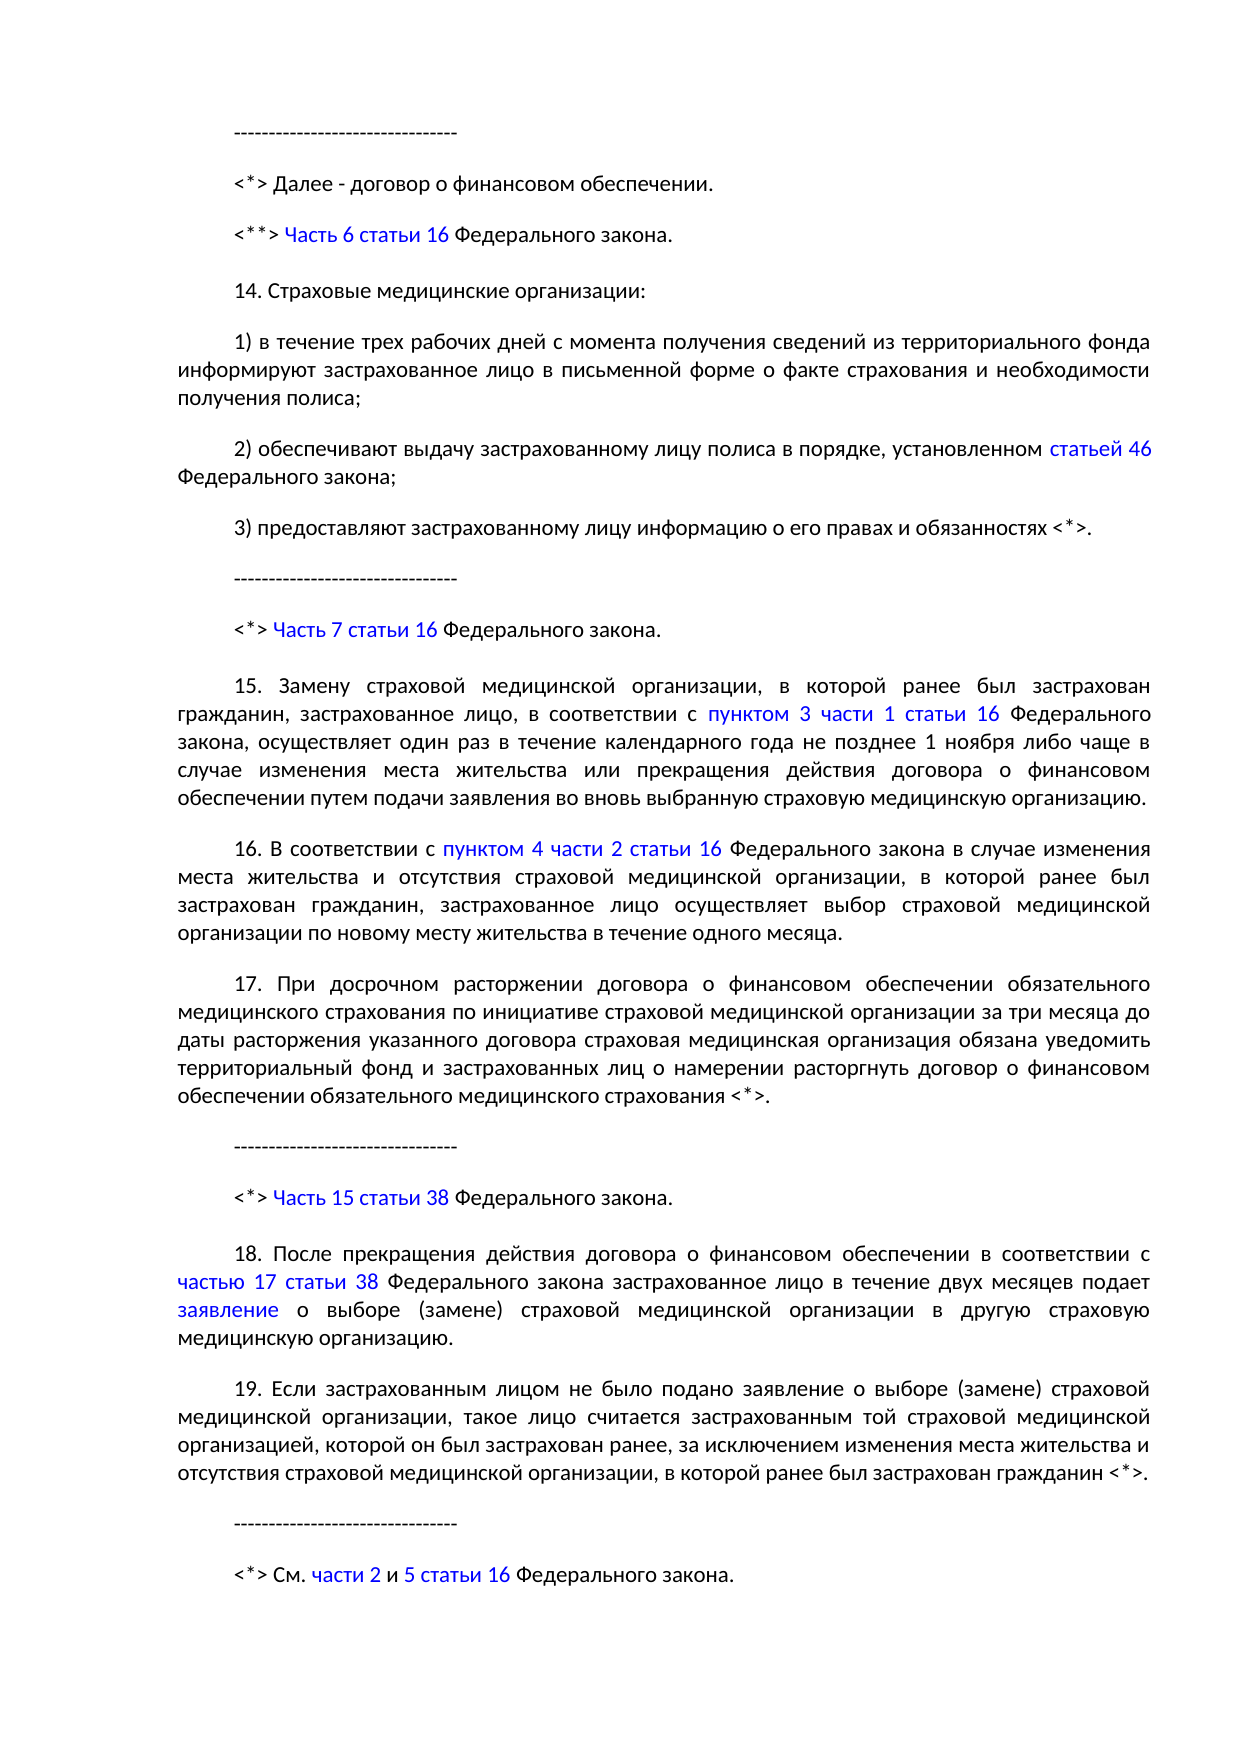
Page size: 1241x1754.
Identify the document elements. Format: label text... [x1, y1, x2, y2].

text <*> Часть 15 статьи 38 Федерального закона. [177, 1183, 1152, 1211]
text <*> Далее - договор о финансовом обеспечении. [177, 169, 1152, 197]
text 3) предоставляют застрахованному лицу информацию о его правах и обязанностях <*>. [177, 513, 1152, 541]
text 19. Если застрахованным лицом не было подано заявление о выборе (замене) страховой медицинской организации, такое лицо считается застрахованным той страховой медицинской организацией, которой он был застрахован ранее, за исключением изменения места жительства и отсутствия страховой медицинской организации, в которой ранее был застрахован гражданин <*>. [177, 1374, 1152, 1486]
text 15. Замену страховой медицинской организации, в которой ранее был застрахован гражданин, застрахованное лицо, в соответствии с пунктом 3 части 1 статьи 16 Федерального закона, осуществляет один раз в течение календарного года не позднее 1 ноября либо чаще в случае изменения места жительства или прекращения действия договора о финансовом обеспечении путем подачи заявления во вновь выбранную страховую медицинскую организацию. [177, 671, 1152, 811]
text <**> Часть 6 статьи 16 Федерального закона. [177, 220, 1152, 248]
text 16. В соответствии с пунктом 4 части 2 статьи 16 Федерального закона в случае изменения места жительства и отсутствия страховой медицинской организации, в которой ранее был застрахован гражданин, застрахованное лицо осуществляет выбор страховой медицинской организации по новому месту жительства в течение одного месяца. [177, 834, 1152, 946]
text 1) в течение трех рабочих дней с момента получения сведений из территориального фонда информируют застрахованное лицо в письменной форме о факте страхования и необходимости получения полиса; [177, 327, 1152, 411]
text -------------------------------- [177, 1132, 1152, 1160]
text <*> См. части 2 и 5 статьи 16 Федерального закона. [177, 1560, 1152, 1588]
text 14. Страховые медицинские организации: [177, 276, 1152, 304]
text -------------------------------- [177, 118, 1152, 146]
text -------------------------------- [177, 1509, 1152, 1537]
text <*> Часть 7 статьи 16 Федерального закона. [177, 615, 1152, 643]
text 17. При досрочном расторжении договора о финансовом обеспечении обязательного медицинского страхования по инициативе страховой медицинской организации за три месяца до даты расторжения указанного договора страховая медицинская организация обязана уведомить территориальный фонд и застрахованных лиц о намерении расторгнуть договор о финансовом обеспечении обязательного медицинского страхования <*>. [177, 969, 1152, 1109]
text 2) обеспечивают выдачу застрахованному лицу полиса в порядке, установленном статьей 46 Федерального закона; [177, 434, 1152, 490]
text -------------------------------- [177, 564, 1152, 592]
text 18. После прекращения действия договора о финансовом обеспечении в соответствии с частью 17 статьи 38 Федерального закона застрахованное лицо в течение двух месяцев подает заявление о выборе (замене) страховой медицинской организации в другую страховую медицинскую организацию. [177, 1239, 1152, 1351]
